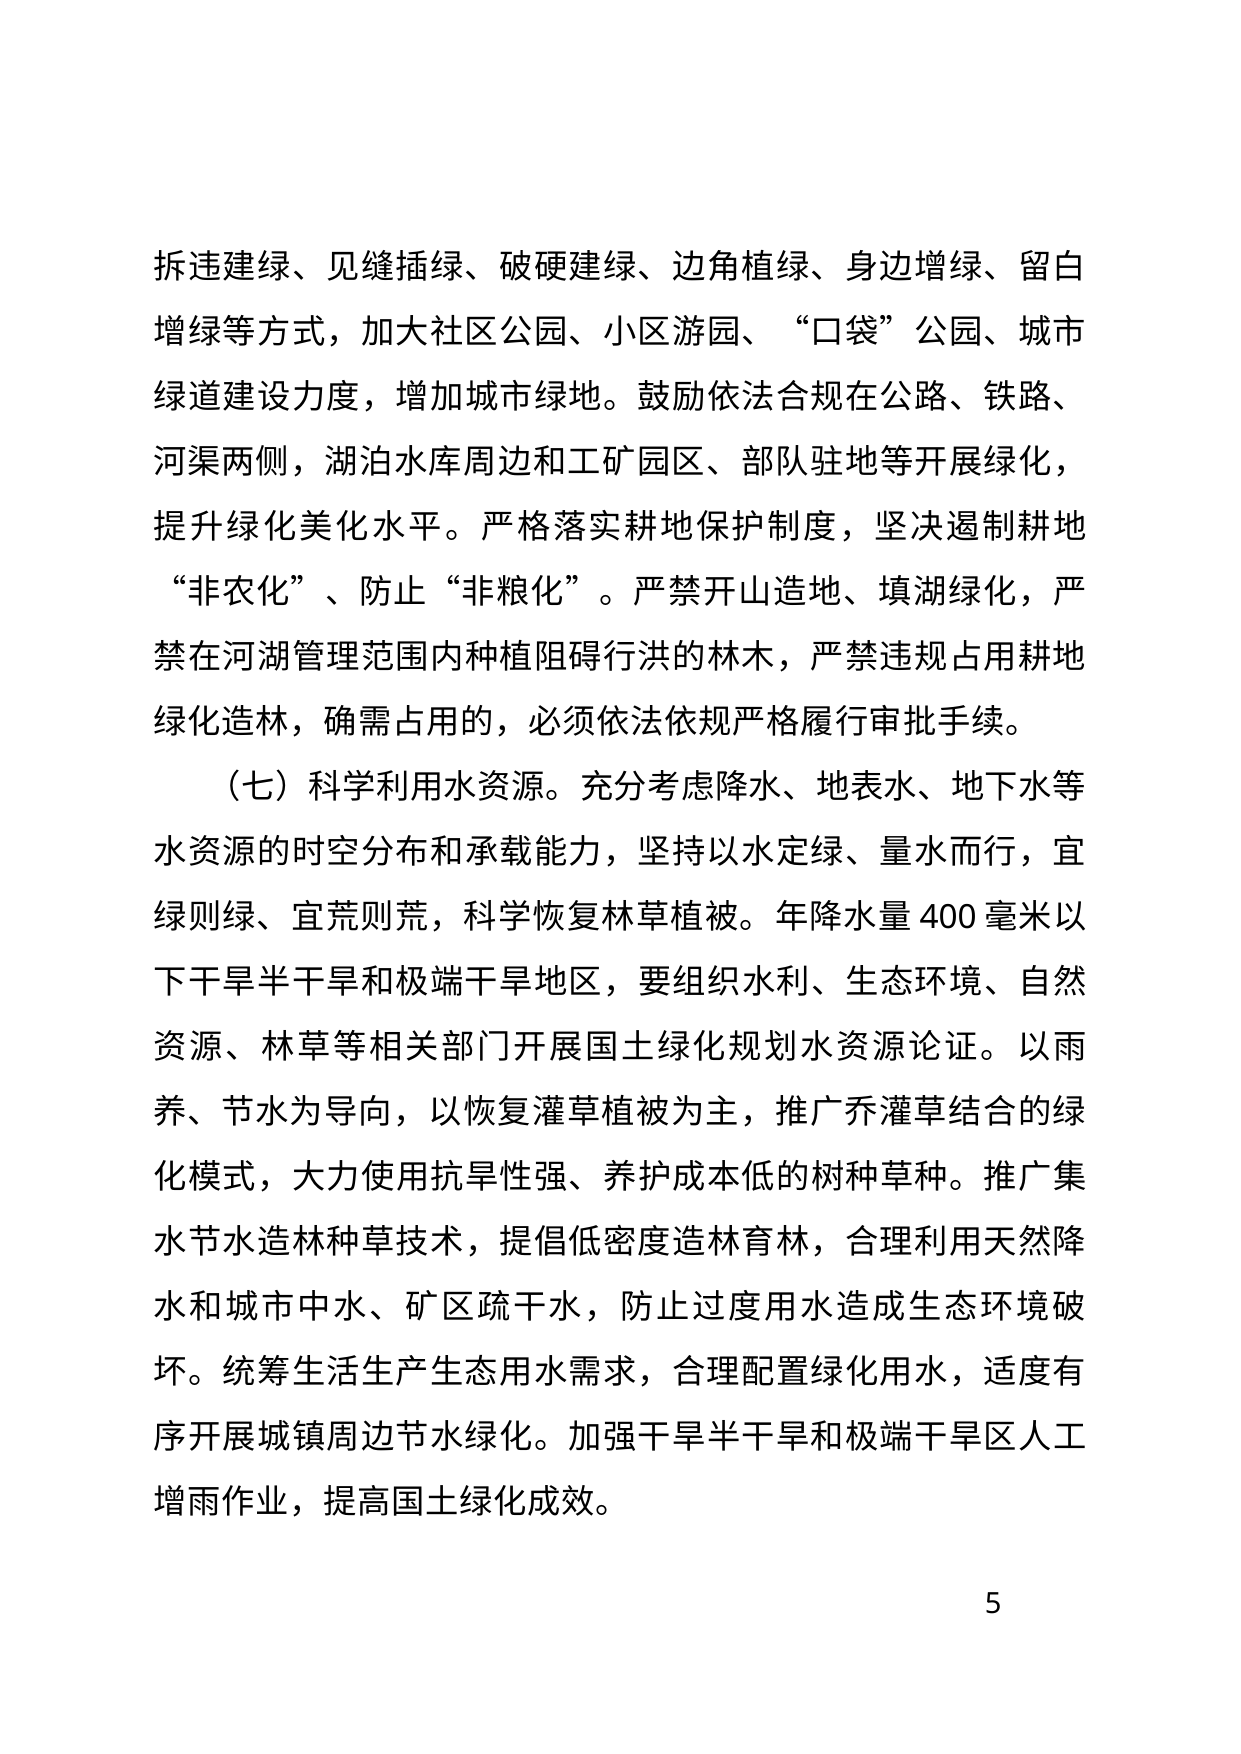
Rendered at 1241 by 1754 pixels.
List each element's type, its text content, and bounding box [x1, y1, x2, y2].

text （七）科学利用水资源。充分考虑降水、地表水、地下水等水资源的时空分布和承载能力，坚持以水定绿、量水而行，宜绿则绿、宜荒则荒，科学恢复林草植被。年降水量400毫米以下干旱半干旱和极端干旱地区，要组织水利、生态环境、自然资源、林草等相关部门开展国土绿化规划水资源论证。以雨养、节水为导向，以恢复灌草植被为主，推广乔灌草结合的绿化模式，大力使用抗旱性强、养护成本低的树种草种。推广集水节水造林种草技术，提倡低密度造林育林，合理利用天然降水和城市中水、矿区疏干水，防止过度用水造成生态环境破坏。统筹生活生产生态用水需求，合理配置绿化用水，适度有序开展城镇周边节水绿化。加强干旱半干旱和极端干旱区人工增雨作业，提高国土绿化成效。 [153, 751, 1087, 1531]
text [153, 231, 1087, 751]
